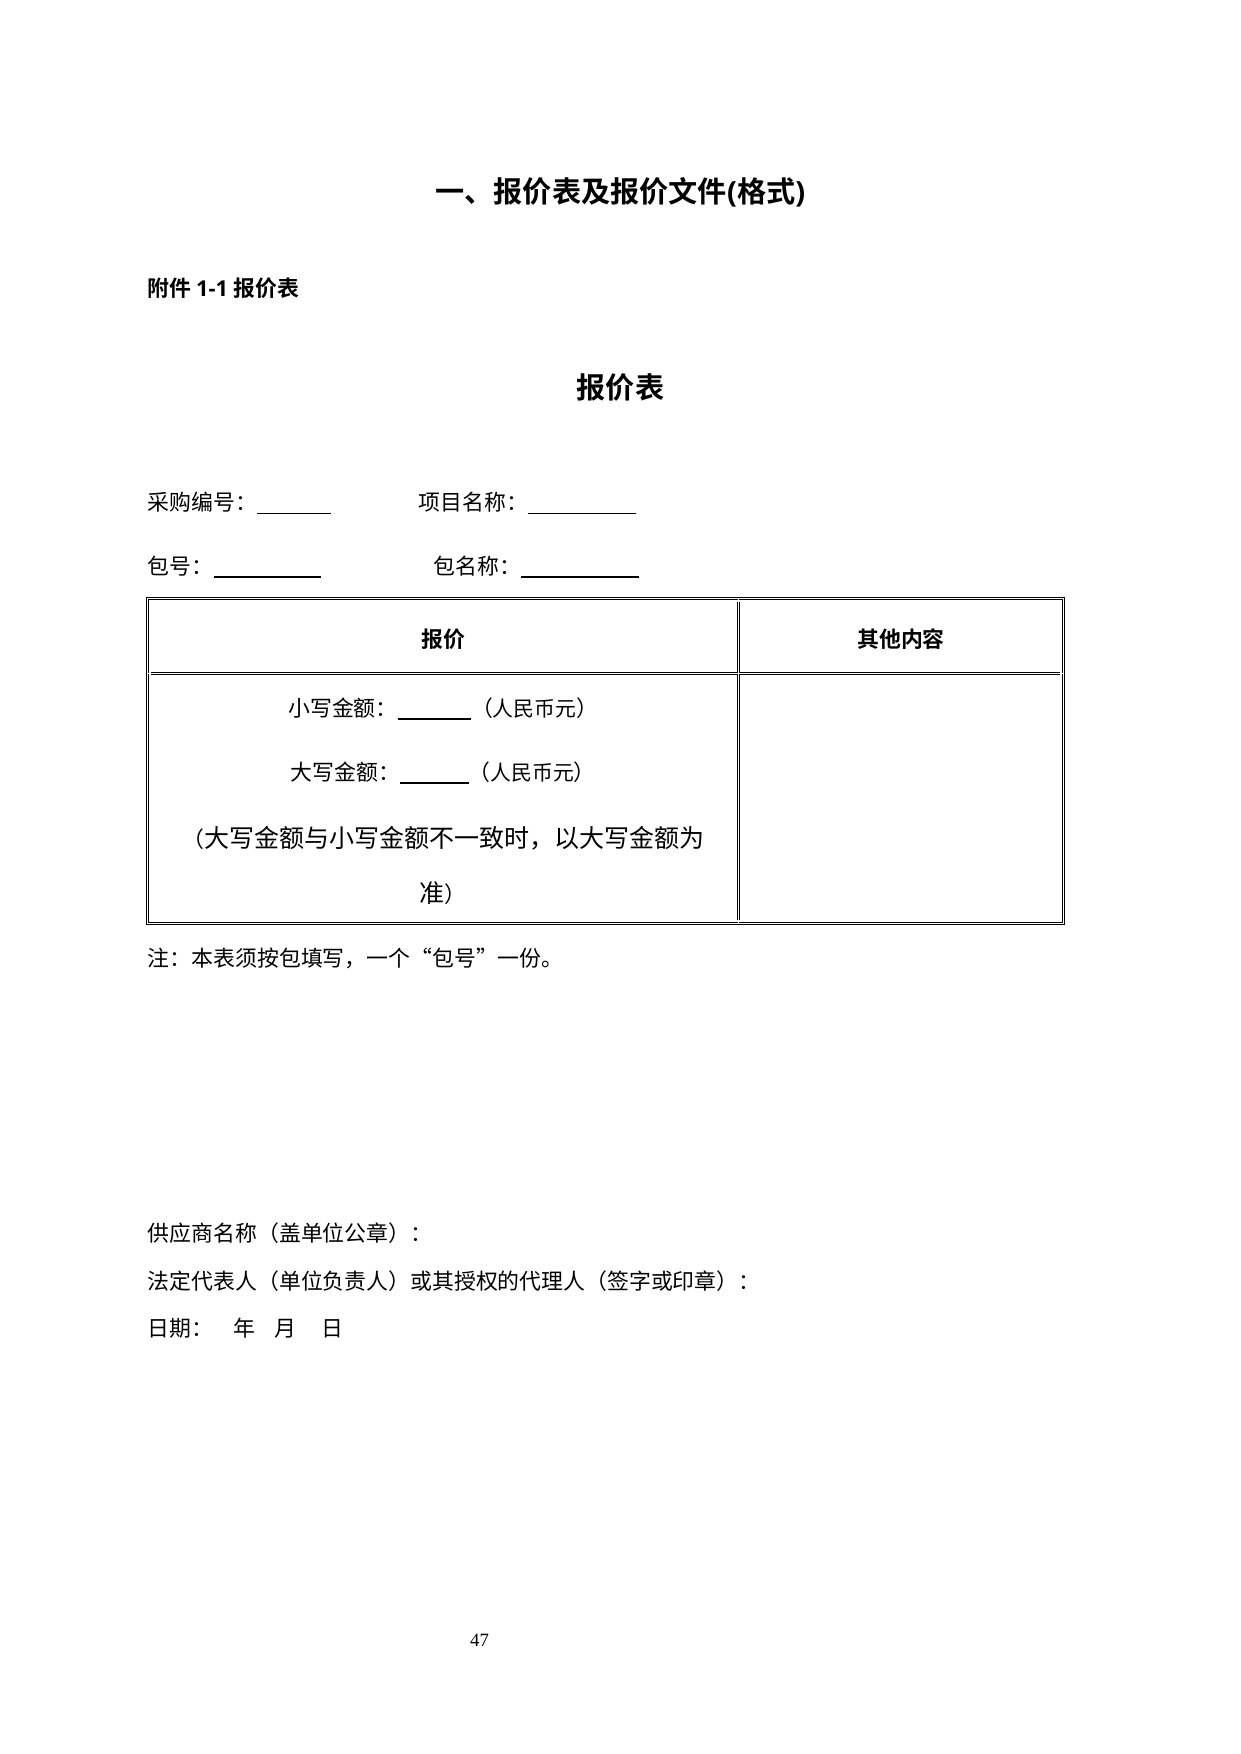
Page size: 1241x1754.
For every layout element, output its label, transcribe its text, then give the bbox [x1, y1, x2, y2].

text 报价表 [148, 353, 1092, 418]
text 采购编号： 项目名称： [148, 485, 1092, 517]
table_cell 小写金额： （人民币元） 大写金额： （人民币元） （大写金额与小写金额不一致时，以大写金额为准） [149, 672, 738, 922]
table_header 报价 [149, 600, 738, 672]
text 供应商名称（盖单位公章）： [148, 1216, 1092, 1248]
table_cell [738, 672, 1062, 922]
text 一、报价表及报价文件(格式) [148, 157, 1092, 222]
text 包号： 包名称： [148, 549, 1092, 581]
text 法定代表人（单位负责人）或其授权的代理人（签字或印章）： [148, 1264, 1092, 1295]
text 日期： 年 月 日 [148, 1311, 1092, 1343]
text 注：本表须按包填写，一个“包号”一份。 [148, 941, 1092, 973]
text 附件1-1 报价表 [148, 270, 1092, 303]
table_header 其他内容 [738, 600, 1062, 672]
